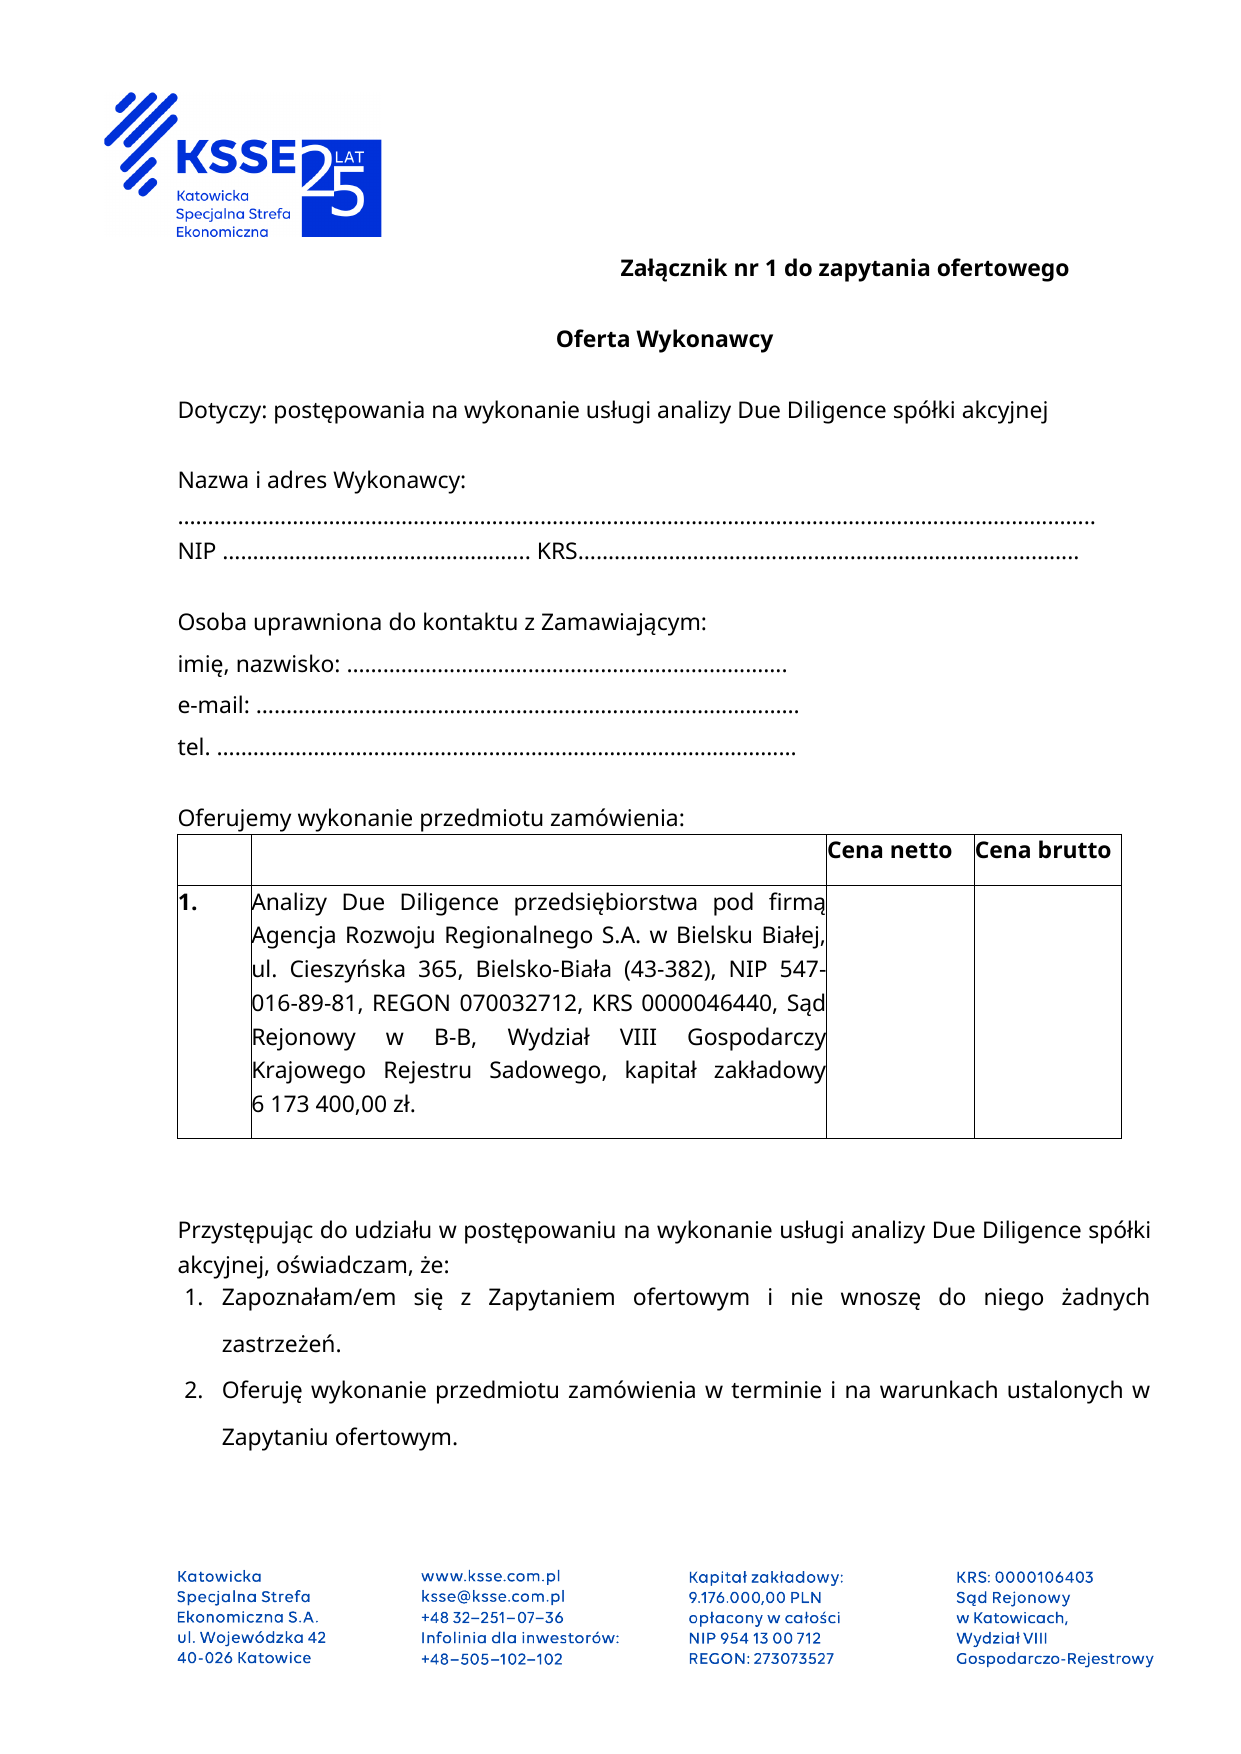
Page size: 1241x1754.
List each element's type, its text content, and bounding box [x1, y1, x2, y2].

text Oferujemy wykonanie przedmiotu zamówienia: [177, 798, 1152, 833]
text tel. …………………………………………………………………………………… [177, 727, 1152, 763]
table_cell Analizy Due Diligence przedsiębiorstwa pod firmą Agencja Rozwoju Regionalnego S.A. w Bielsku Białej, ul. Cieszyńska 365, Bielsko-Biała (43-382), NIP 547-016-89-81, REGON 070032712, KRS 0000046440, Sąd Rejonowy w B-B, Wydział VIII Gospodarczy Krajowego Rejestru Sadowego, kapitał zakładowy 6 173 400,00 zł. [252, 886, 826, 1138]
text Osoba uprawniona do kontaktu z Zamawiającym: [177, 602, 1152, 638]
text NIP …………………………………………... KRS……………………………………………………………………….. [177, 531, 1152, 567]
list Zapoznałam/em się z Zapytaniem ofertowym i nie wnoszę do niego żadnych zastrzeżeń. [184, 1281, 1152, 1359]
text Nazwa i adres Wykonawcy: …………………………………………………………………………………………………………………………………….. [177, 461, 1152, 531]
table_header Cena brutto [975, 835, 1121, 884]
table_header [252, 835, 826, 884]
text Załącznik nr 1 do zapytania ofertowego [546, 248, 1152, 283]
table_cell [975, 886, 1121, 1138]
text e-mail: ……………………………………………………………………………… [177, 686, 1152, 721]
picture [177, 1529, 1241, 1744]
table_cell [827, 886, 974, 1138]
table_header [178, 835, 251, 884]
list Oferuję wykonanie przedmiotu zamówienia w terminie i na warunkach ustalonych w Zapytaniu ofertowym. [184, 1374, 1152, 1453]
picture [103, 92, 382, 236]
table_cell 1. [178, 886, 251, 1138]
table_header Cena netto [827, 835, 974, 884]
text Oferta Wykonawcy [177, 319, 1152, 354]
text Przystępując do udziału w postępowaniu na wykonanie usługi analizy Due Diligence spółki akcyjnej, oświadczam, że: [177, 1210, 1152, 1281]
text imię, nazwisko: ………………………………………………………………. [177, 644, 1152, 679]
text Dotyczy: postępowania na wykonanie usługi analizy Due Diligence spółki akcyjnej [177, 390, 1152, 425]
